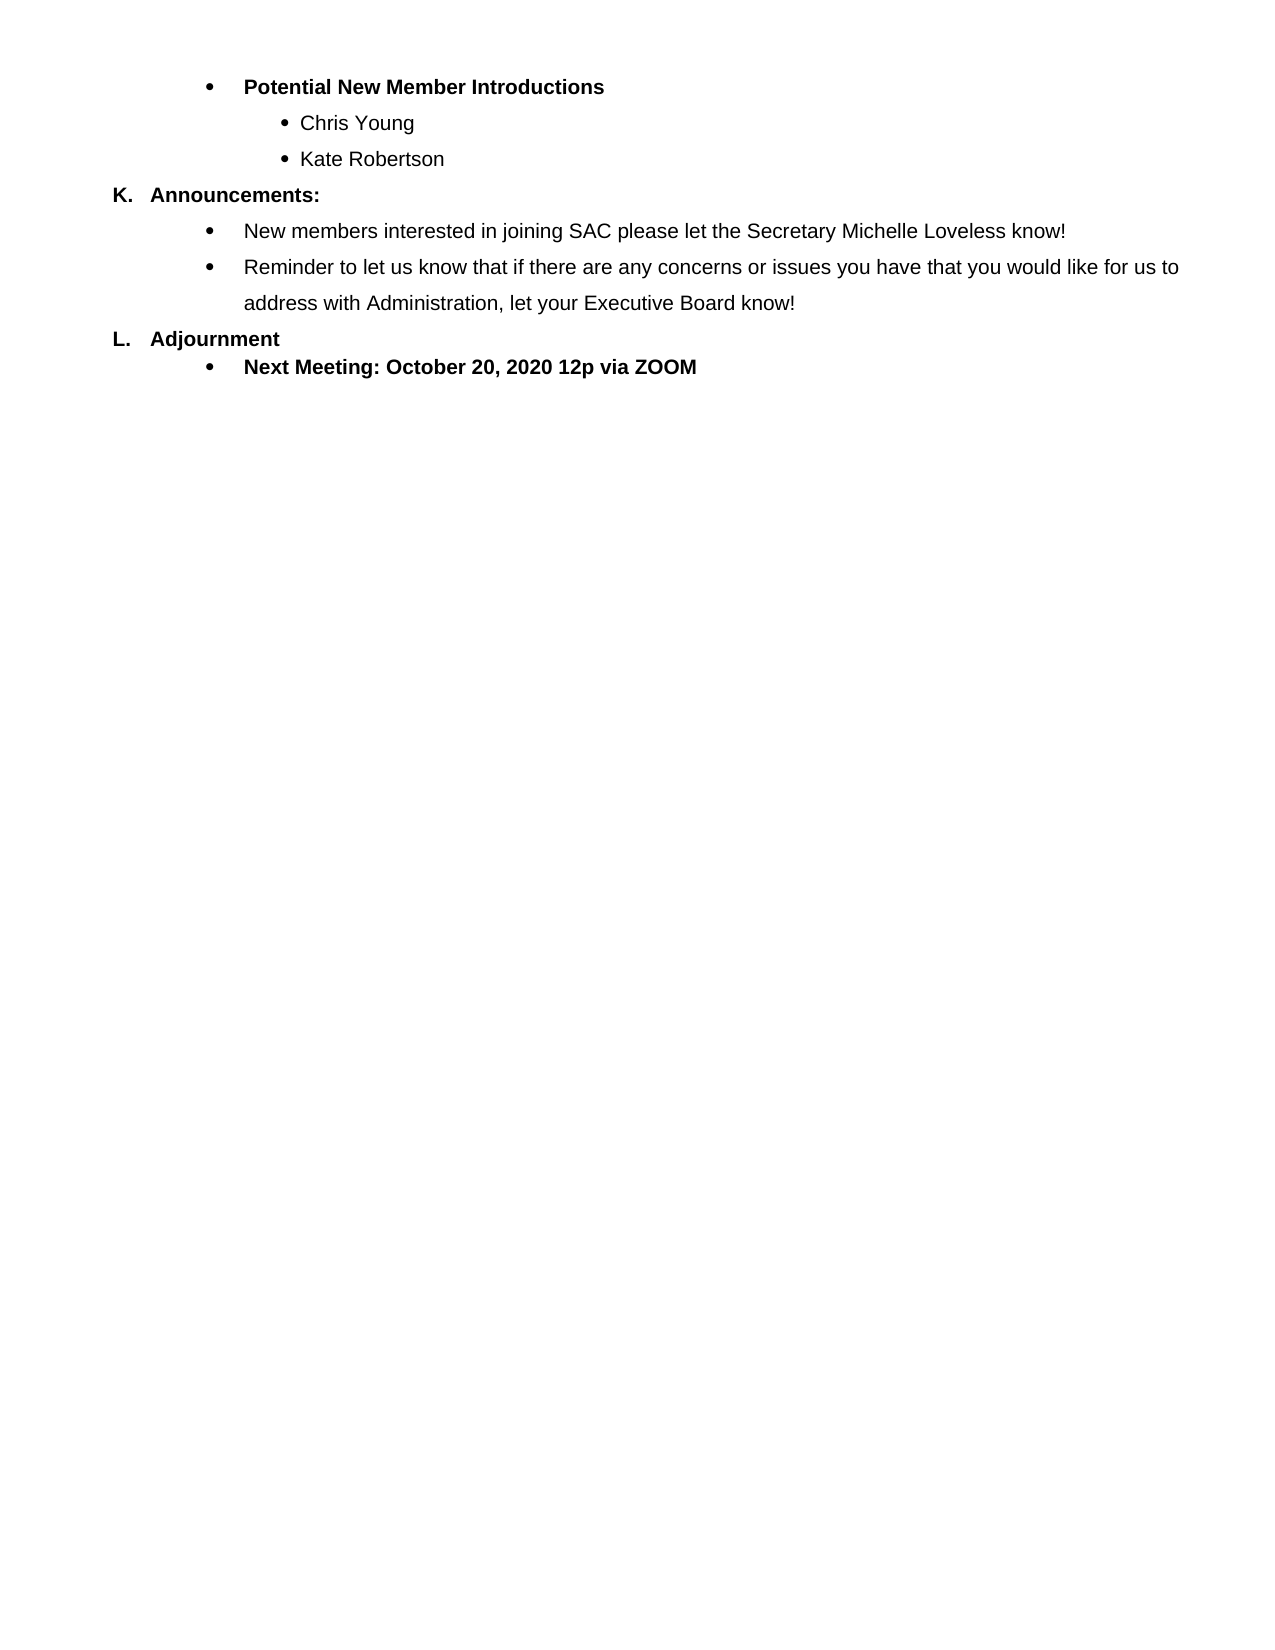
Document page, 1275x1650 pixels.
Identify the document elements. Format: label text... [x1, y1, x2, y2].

list Next Meeting: October 20, 2020 12p via ZOOM [206, 354, 1200, 379]
list New members interested in joining SAC please let the Secretary Michelle Loveless know! [206, 219, 1200, 243]
list Potential New Member Introductions [206, 75, 1200, 99]
list Announcements: [112, 183, 1200, 207]
list Reminder to let us know that if there are any concerns or issues you have that you would like for us to address with Administration, let your Executive Board know! [206, 255, 1200, 315]
list Kate Robertson [281, 147, 1200, 171]
list Adjournment [112, 327, 1200, 351]
list Chris Young [281, 111, 1200, 135]
